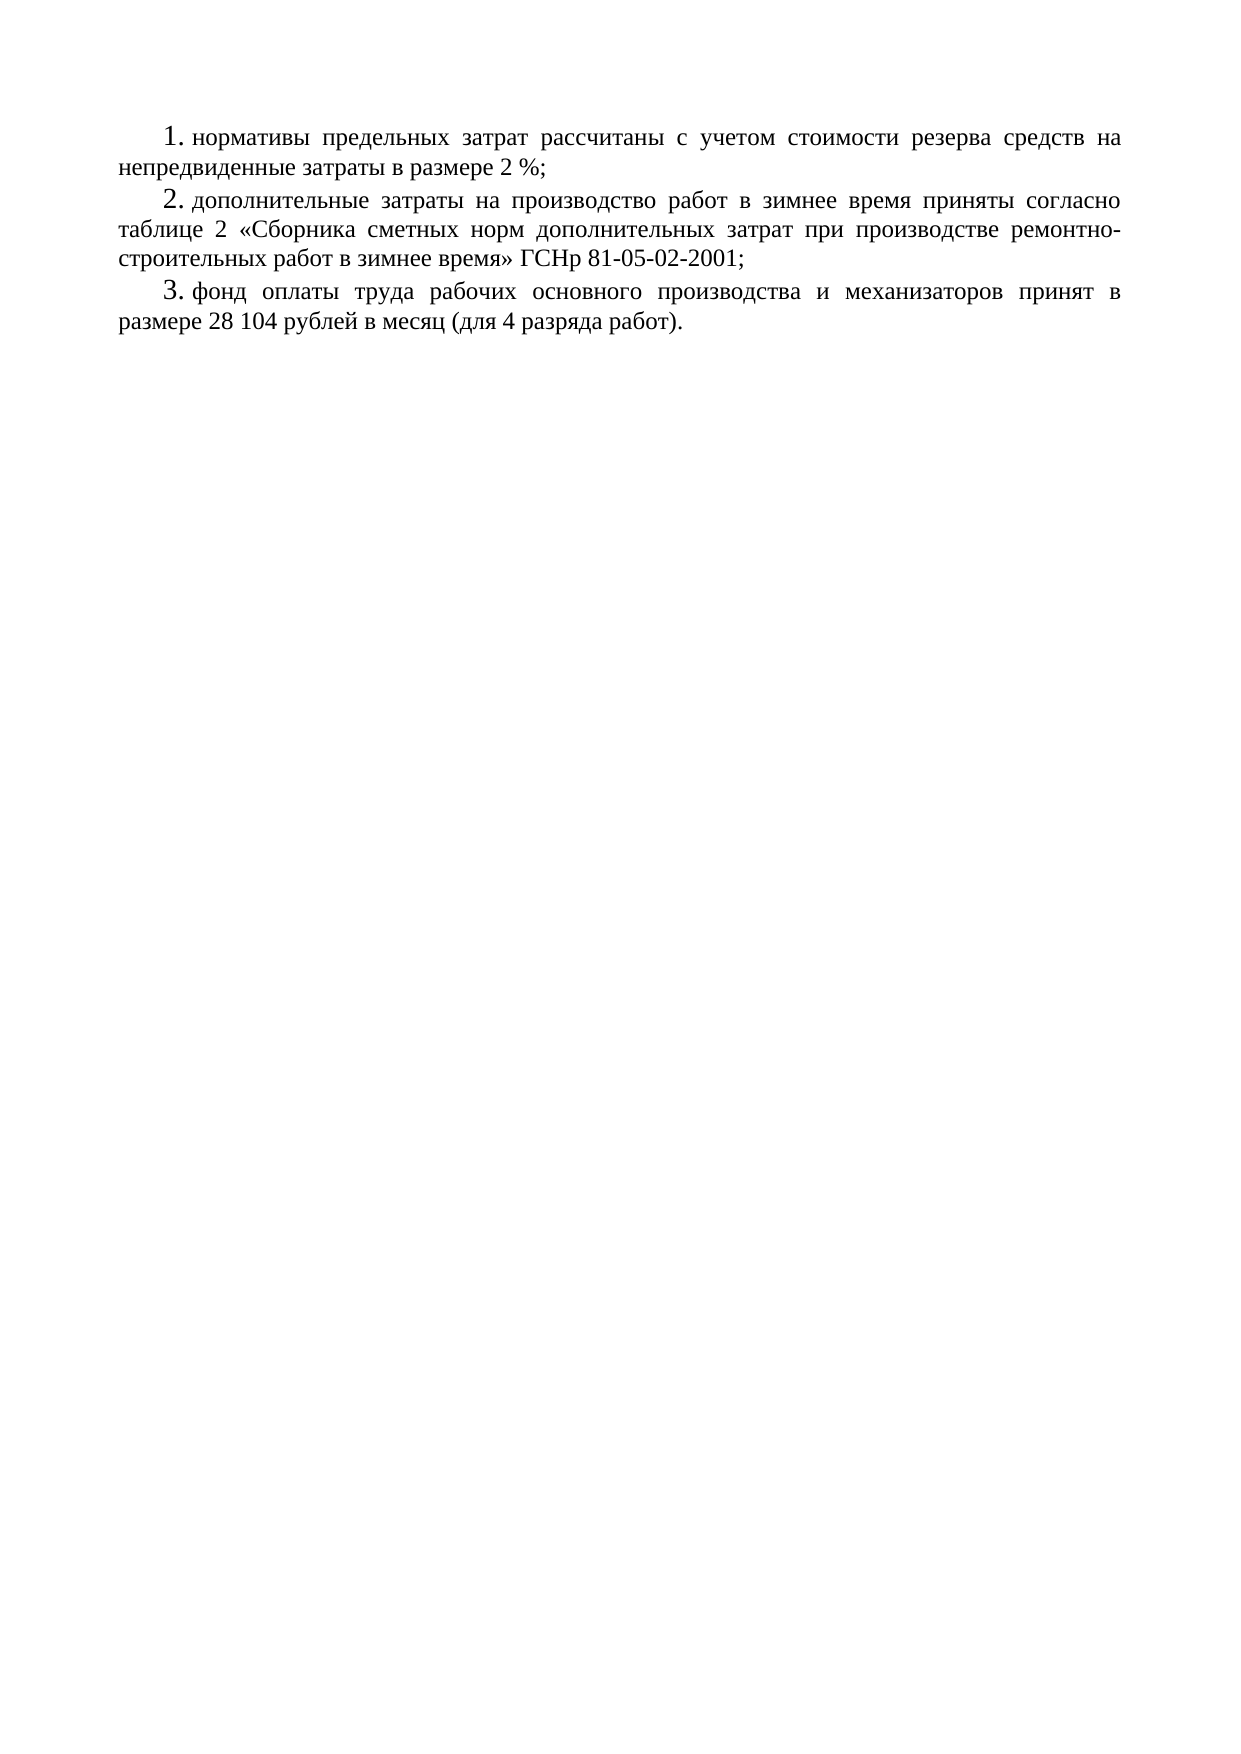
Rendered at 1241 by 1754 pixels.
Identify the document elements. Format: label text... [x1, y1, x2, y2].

list нормативы предельных затрат рассчитаны с учетом стоимости резерва средств на непредвиденные затраты в размере 2 %; [118, 118, 1122, 180]
list дополнительные затраты на производство работ в зимнее время приняты согласно таблице 2 «Сборника сметных норм дополнительных затрат при производстве ремонтно-строительных работ в зимнее время» ГСНр 81-05-02-2001; [118, 181, 1122, 272]
list фонд оплаты труда рабочих основного производства и механизаторов принят в размере 28 104 рублей в месяц (для 4 разряда работ). [118, 272, 1122, 335]
